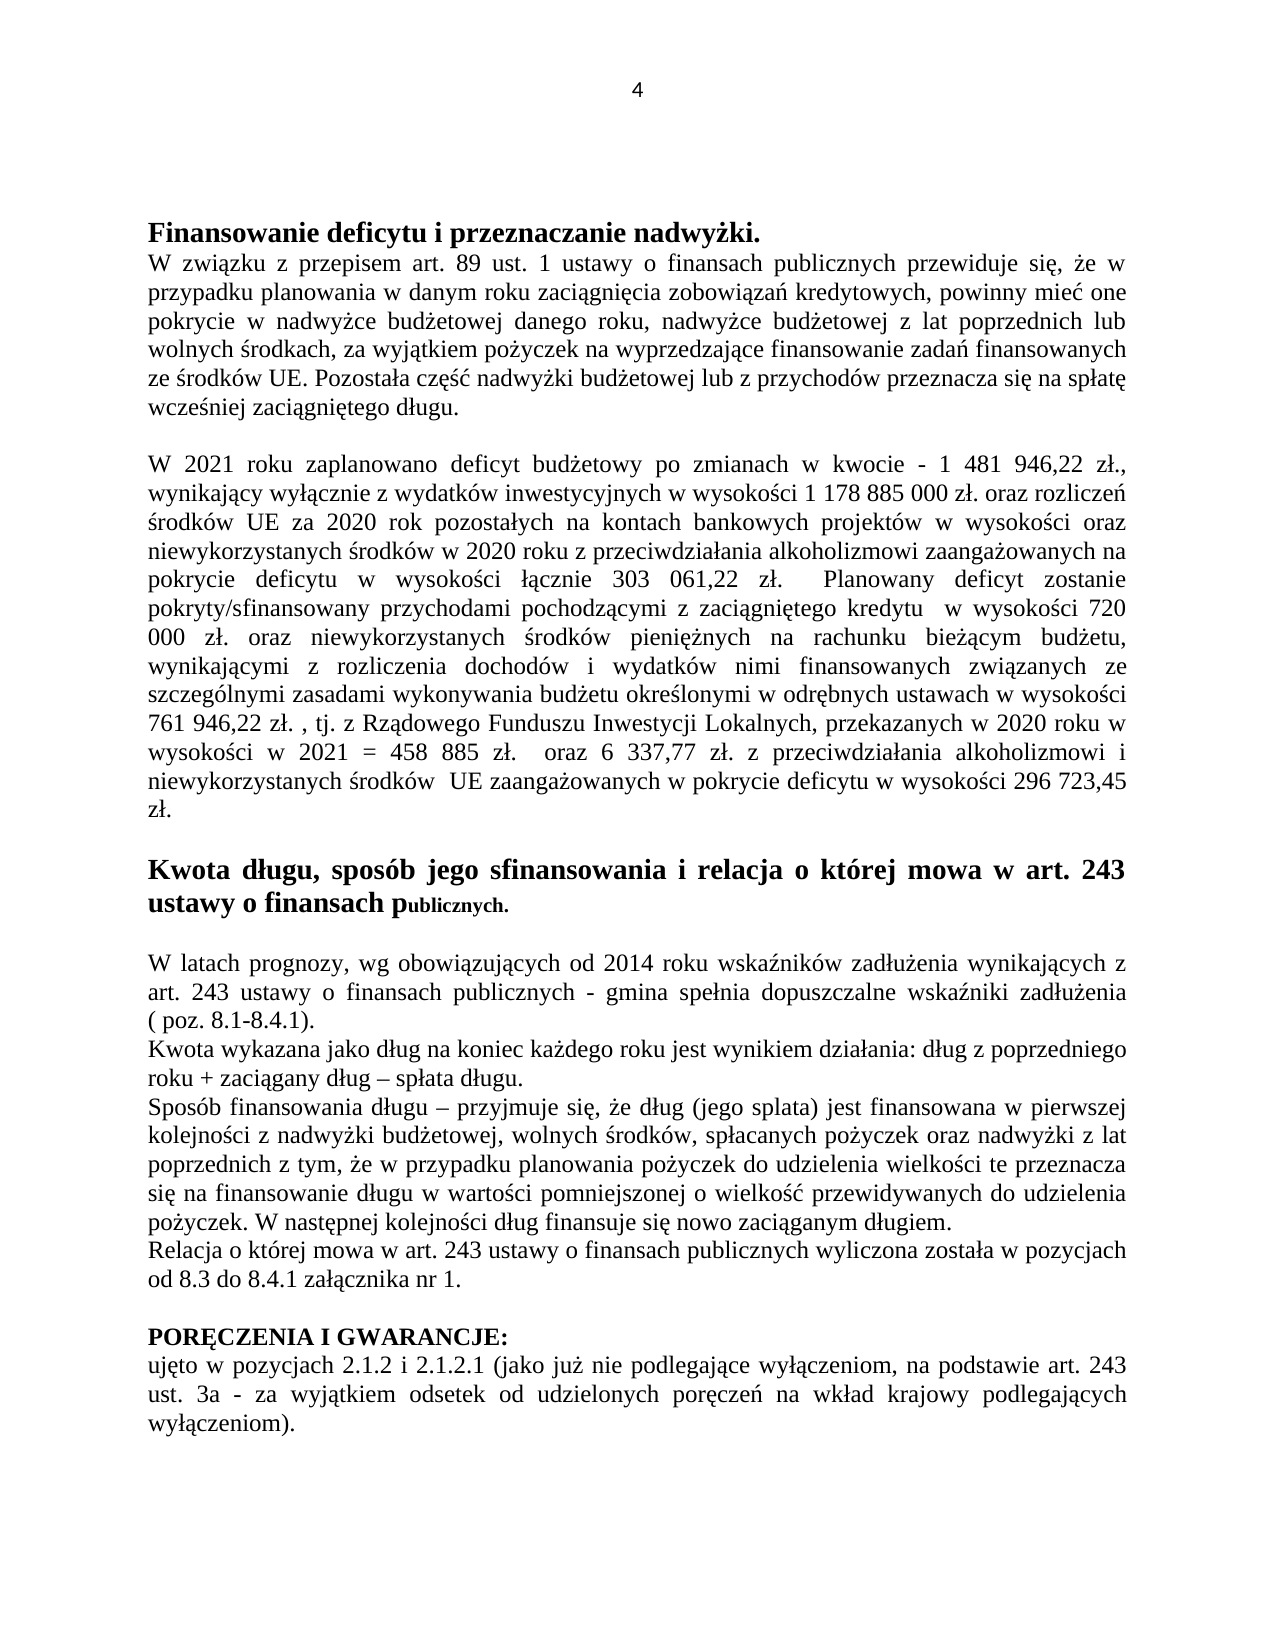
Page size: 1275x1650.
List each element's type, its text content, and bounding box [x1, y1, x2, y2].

text Finansowanie deficytu i przeznaczanie nadwyżki. [148, 215, 1127, 248]
text Sposób finansowania długu – przyjmuje się, że dług (jego splata) jest finansowana w pierwszej kolejności z nadwyżki budżetowej, wolnych środków, spłacanych pożyczek oraz nadwyżki z lat poprzednich z tym, że w przypadku planowania pożyczek do udzielenia wielkości te przeznacza się na finansowanie długu w wartości pomniejszonej o wielkość przewidywanych do udzielenia pożyczek. W następnej kolejności dług finansuje się nowo zaciąganym długiem. [148, 1092, 1127, 1235]
text ujęto w pozycjach 2.1.2 i 2.1.2.1 (jako już nie podlegające wyłączeniom, na podstawie art. 243 ust. 3a - za wyjątkiem odsetek od udzielonych poręczeń na wkład krajowy podlegających wyłączeniom). [148, 1350, 1127, 1437]
text Kwota długu, sposób jego sfinansowania i relacja o której mowa w art. 243 ustawy o finansach publicznych. [148, 852, 1127, 919]
text W związku z przepisem art. 89 ust. 1 ustawy o finansach publicznych przewiduje się, że w przypadku planowania w danym roku zaciągnięcia zobowiązań kredytowych, powinny mieć one pokrycie w nadwyżce budżetowej danego roku, nadwyżce budżetowej z lat poprzednich lub wolnych środkach, za wyjątkiem pożyczek na wyprzedzające finansowanie zadań finansowanych ze środków UE. Pozostała część nadwyżki budżetowej lub z przychodów przeznacza się na spłatę wcześniej zaciągniętego długu. [148, 248, 1127, 421]
text Kwota wykazana jako dług na koniec każdego roku jest wynikiem działania: dług z poprzedniego roku + zaciągany dług – spłata długu. [148, 1034, 1127, 1092]
text W 2021 roku zaplanowano deficyt budżetowy po zmianach w kwocie - 1 481 946,22 zł., wynikający wyłącznie z wydatków inwestycyjnych w wysokości 1 178 885 000 zł. oraz rozliczeń środków UE za 2020 rok pozostałych na kontach bankowych projektów w wysokości oraz niewykorzystanych środków w 2020 roku z przeciwdziałania alkoholizmowi zaangażowanych na pokrycie deficytu w wysokości łącznie 303 061,22 zł. Planowany deficyt zostanie pokryty/sfinansowany przychodami pochodzącymi z zaciągniętego kredytu w wysokości 720 000 zł. oraz niewykorzystanych środków pieniężnych na rachunku bieżącym budżetu, wynikającymi z rozliczenia dochodów i wydatków nimi finansowanych związanych ze szczególnymi zasadami wykonywania budżetu określonymi w odrębnych ustawach w wysokości 761 946,22 zł. , tj. z Rządowego Funduszu Inwestycji Lokalnych, przekazanych w 2020 roku w wysokości w 2021 = 458 885 zł. oraz 6 337,77 zł. z przeciwdziałania alkoholizmowi i niewykorzystanych środków UE zaangażowanych w pokrycie deficytu w wysokości 296 723,45 zł. [148, 449, 1127, 823]
text PORĘCZENIA I GWARANCJE: [148, 1322, 1127, 1350]
text Relacja o której mowa w art. 243 ustawy o finansach publicznych wyliczona została w pozycjach od 8.3 do 8.4.1 załącznika nr 1. [148, 1235, 1127, 1293]
text W latach prognozy, wg obowiązujących od 2014 roku wskaźników zadłużenia wynikających z art. 243 ustawy o finansach publicznych - gmina spełnia dopuszczalne wskaźniki zadłużenia ( poz. 8.1-8.4.1). [148, 948, 1127, 1034]
